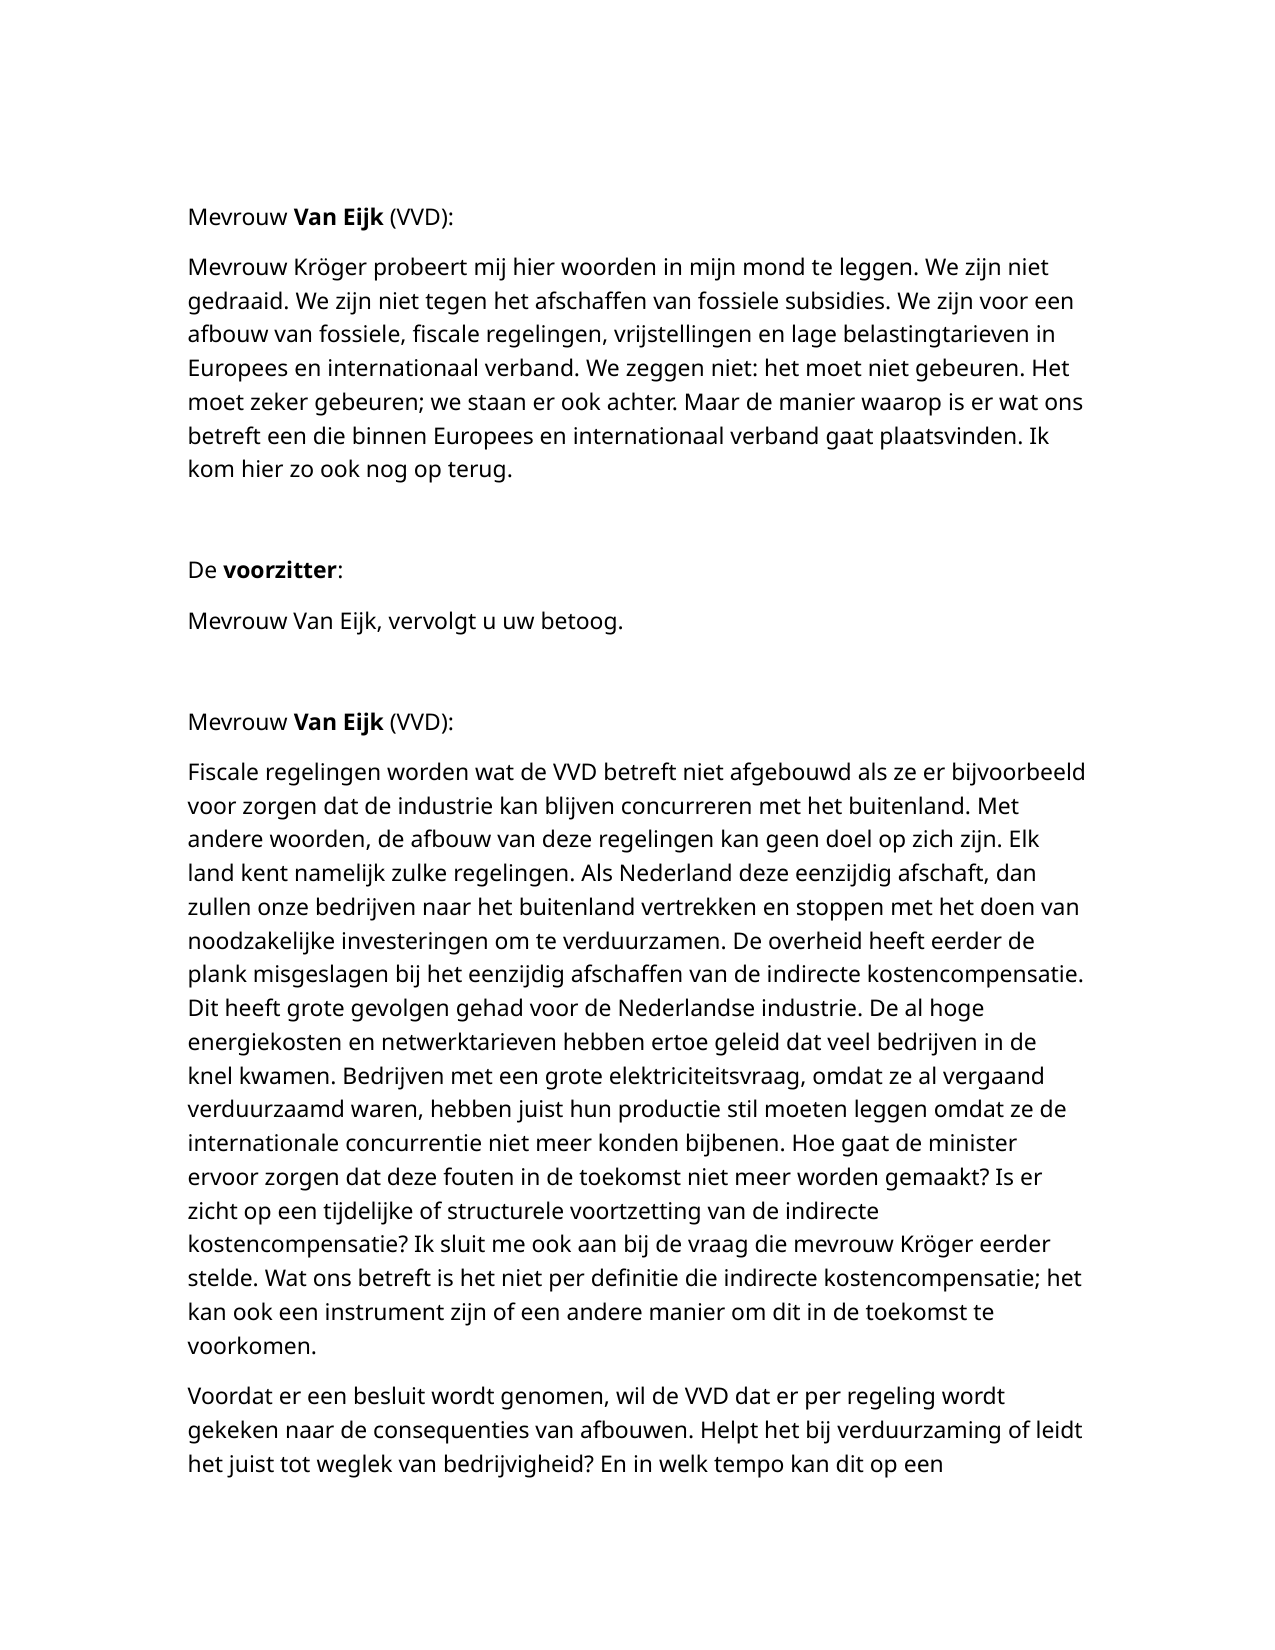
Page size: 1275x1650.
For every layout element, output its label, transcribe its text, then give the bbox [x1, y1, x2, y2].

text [187, 1380, 1087, 1479]
text De voorzitter: [187, 554, 1087, 585]
text Mevrouw Van Eijk (VVD): [187, 200, 1087, 232]
text Mevrouw Kröger probeert mij hier woorden in mijn mond te leggen. We zijn niet gedraaid. We zijn niet tegen het afschaffen van fossiele subsidies. We zijn voor een afbouw van fossiele, fiscale regelingen, vrijstellingen en lage belastingtarieven in Europees en internationaal verband. We zeggen niet: het moet niet gebeuren. Het moet zeker gebeuren; we staan er ook achter. Maar de manier waarop is er wat ons betreft een die binnen Europees en internationaal verband gaat plaatsvinden. Ik kom hier zo ook nog op terug. [187, 251, 1087, 484]
text Fiscale regelingen worden wat de VVD betreft niet afgebouwd als ze er bijvoorbeeld voor zorgen dat de industrie kan blijven concurreren met het buitenland. Met andere woorden, de afbouw van deze regelingen kan geen doel op zich zijn. Elk land kent namelijk zulke regelingen. Als Nederland deze eenzijdig afschaft, dan zullen onze bedrijven naar het buitenland vertrekken en stoppen met het doen van noodzakelijke investeringen om te verduurzamen. De overheid heeft eerder de plank misgeslagen bij het eenzijdig afschaffen van de indirecte kostencompensatie. Dit heeft grote gevolgen gehad voor de Nederlandse industrie. De al hoge energiekosten en netwerktarieven hebben ertoe geleid dat veel bedrijven in de knel kwamen. Bedrijven met een grote elektriciteitsvraag, omdat ze al vergaand verduurzaamd waren, hebben juist hun productie stil moeten leggen omdat ze de internationale concurrentie niet meer konden bijbenen. Hoe gaat de minister ervoor zorgen dat deze fouten in de toekomst niet meer worden gemaakt? Is er zicht op een tijdelijke of structurele voortzetting van de indirecte kostencompensatie? Ik sluit me ook aan bij de vraag die mevrouw Kröger eerder stelde. Wat ons betreft is het niet per definitie die indirecte kostencompensatie; het kan ook een instrument zijn of een andere manier om dit in de toekomst te voorkomen. [187, 756, 1087, 1361]
text Mevrouw Van Eijk (VVD): [187, 705, 1087, 737]
text Mevrouw Van Eijk, vervolgt u uw betoog. [187, 604, 1087, 636]
